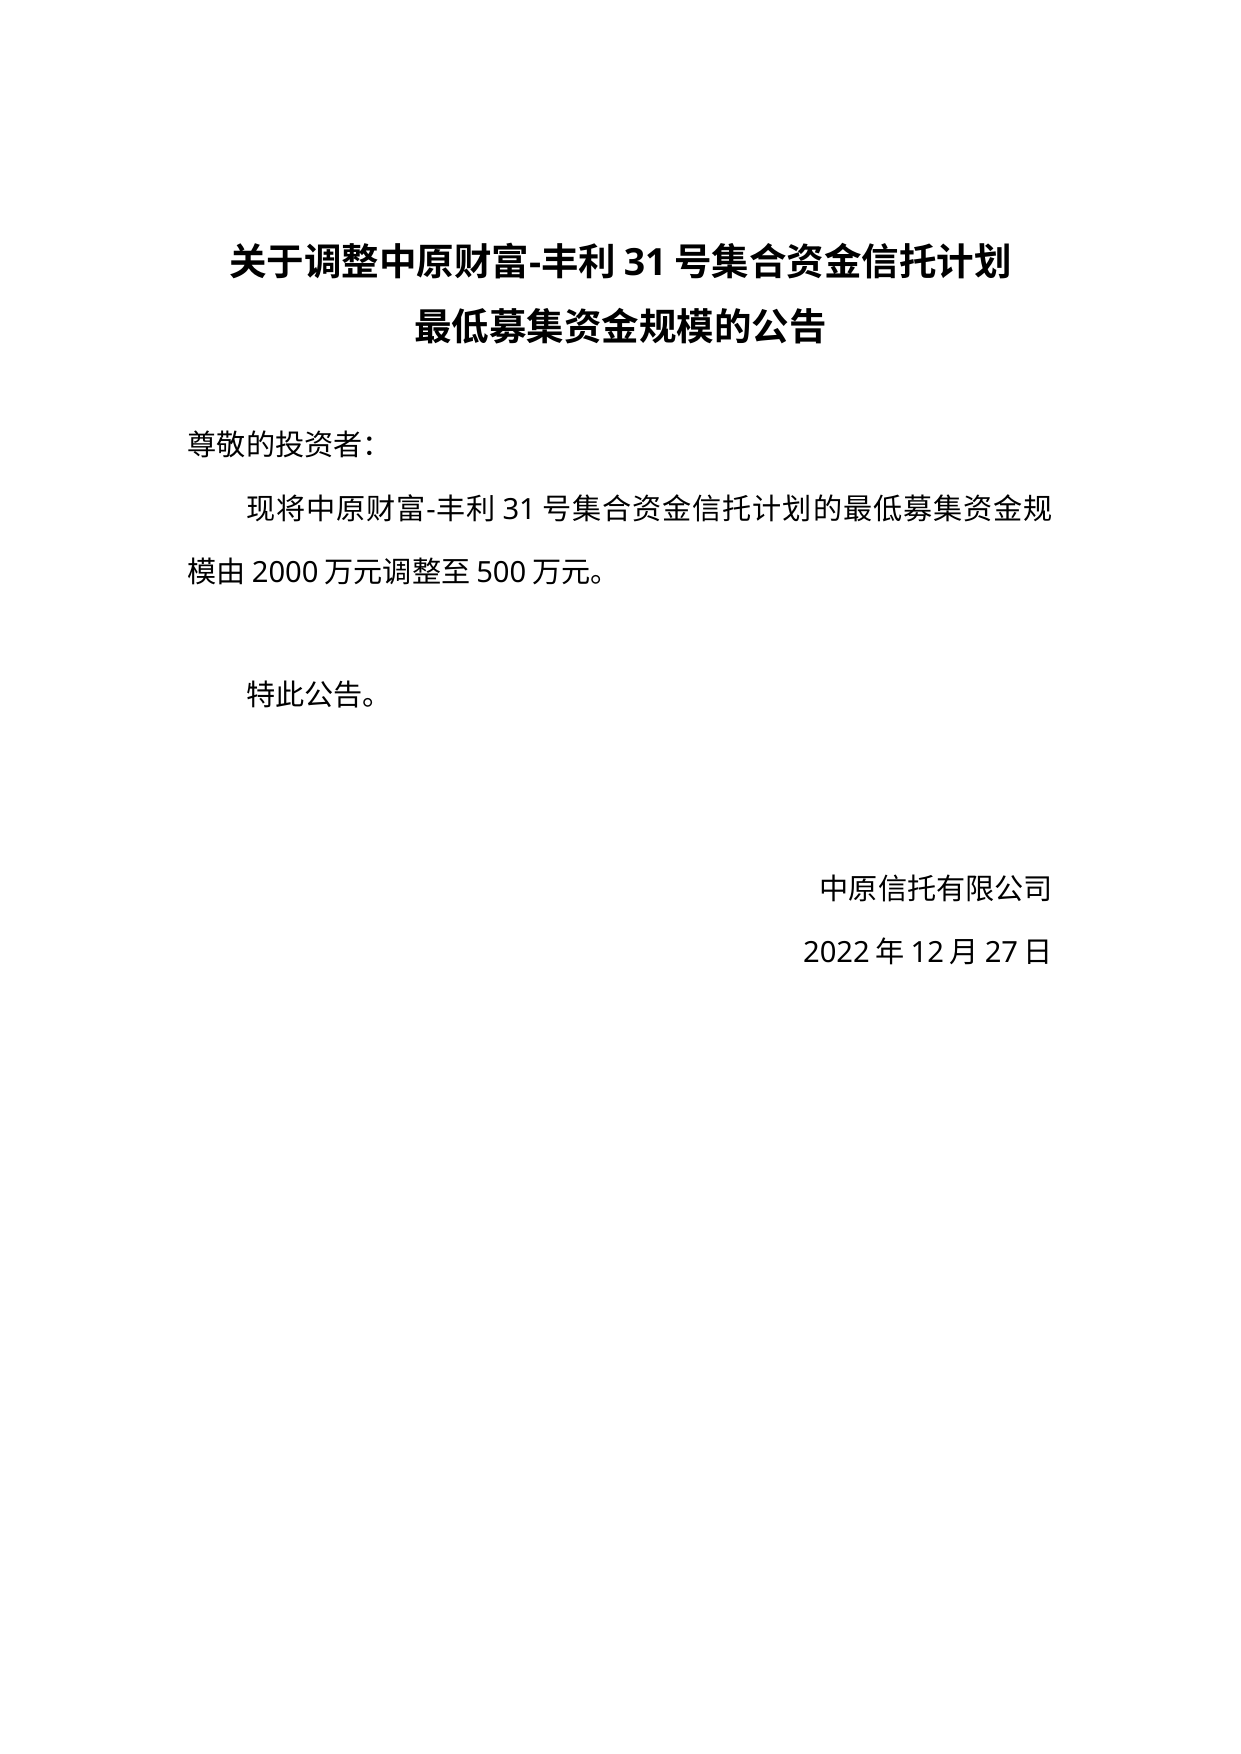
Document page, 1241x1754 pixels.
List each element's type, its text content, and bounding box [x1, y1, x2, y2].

text 特此公告。 [187, 672, 1053, 714]
text 2022年12月27日 [187, 929, 1053, 971]
text 关于调整中原财富-丰利31号集合资金信托计划 [187, 227, 1053, 292]
text 中原信托有限公司 [187, 865, 1053, 908]
text 现将中原财富-丰利31号集合资金信托计划的最低募集资金规模由2000万元调整至500万元。 [187, 485, 1053, 591]
text 尊敬的投资者： [187, 422, 1053, 464]
text 最低募集资金规模的公告 [187, 292, 1053, 357]
